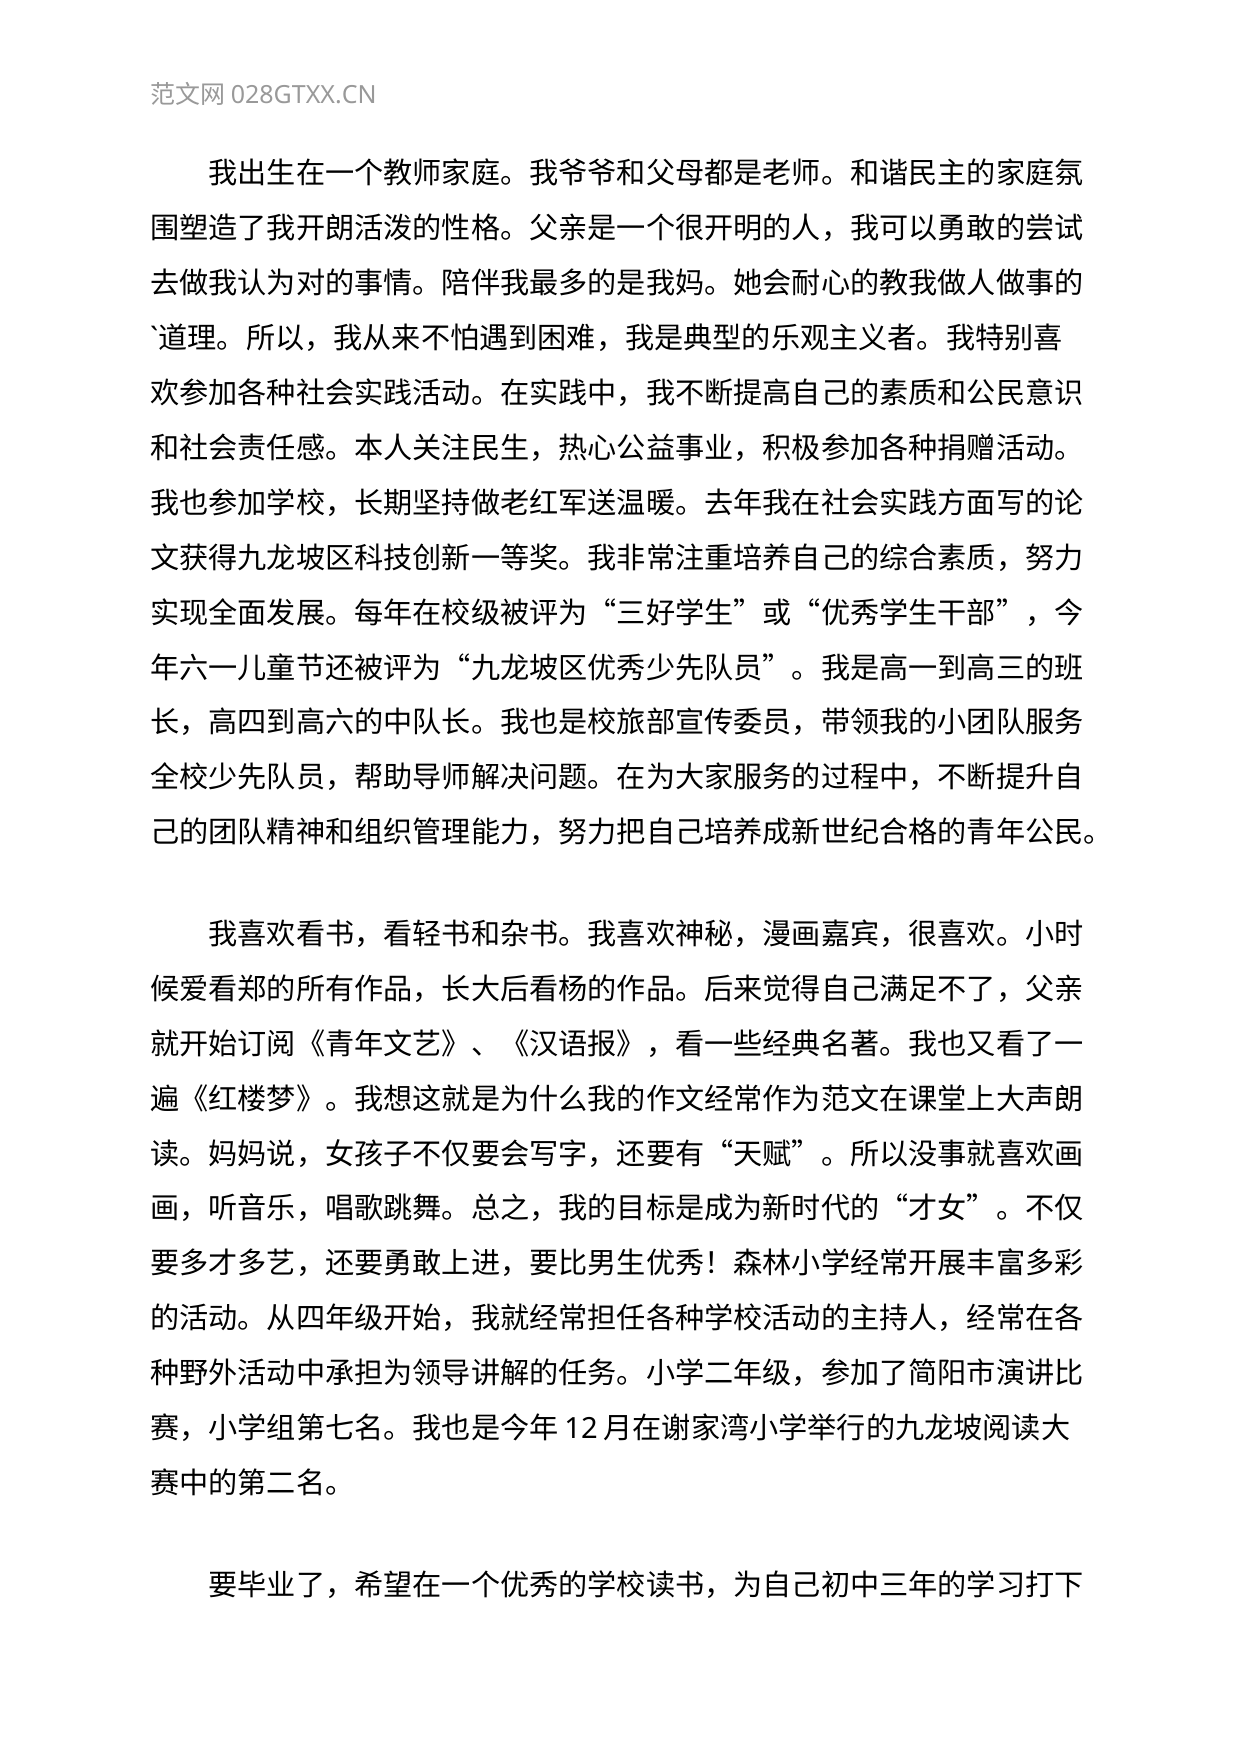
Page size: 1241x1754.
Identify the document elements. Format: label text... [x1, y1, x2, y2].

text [150, 1561, 1090, 1604]
text 我喜欢看书，看轻书和杂书。我喜欢神秘，漫画嘉宾，很喜欢。小时候爱看郑的所有作品，长大后看杨的作品。后来觉得自己满足不了，父亲就开始订阅《青年文艺》、《汉语报》，看一些经典名著。我也又看了一遍《红楼梦》。我想这就是为什么我的作文经常作为范文在课堂上大声朗读。妈妈说，女孩子不仅要会写字，还要有“天赋”。所以没事就喜欢画画，听音乐，唱歌跳舞。总之，我的目标是成为新时代的“才女”。不仅要多才多艺，还要勇敢上进，要比男生优秀！森林小学经常开展丰富多彩的活动。从四年级开始，我就经常担任各种学校活动的主持人，经常在各种野外活动中承担为领导讲解的任务。小学二年级，参加了简阳市演讲比赛，小学组第七名。我也是今年12月在谢家湾小学举行的九龙坡阅读大赛中的第二名。 [150, 911, 1090, 1502]
text 我出生在一个教师家庭。我爷爷和父母都是老师。和谐民主的家庭氛围塑造了我开朗活泼的性格。父亲是一个很开明的人，我可以勇敢的尝试去做我认为对的事情。陪伴我最多的是我妈。她会耐心的教我做人做事的`道理。所以，我从来不怕遇到困难，我是典型的乐观主义者。我特别喜欢参加各种社会实践活动。在实践中，我不断提高自己的素质和公民意识和社会责任感。本人关注民生，热心公益事业，积极参加各种捐赠活动。我也参加学校，长期坚持做老红军送温暖。去年我在社会实践方面写的论文获得九龙坡区科技创新一等奖。我非常注重培养自己的综合素质，努力实现全面发展。每年在校级被评为“三好学生”或“优秀学生干部”，今年六一儿童节还被评为“九龙坡区优秀少先队员”。我是高一到高三的班长，高四到高六的中队长。我也是校旅部宣传委员，带领我的小团队服务全校少先队员，帮助导师解决问题。在为大家服务的过程中，不断提升自己的团队精神和组织管理能力，努力把自己培养成新世纪合格的青年公民。 [150, 150, 1090, 851]
